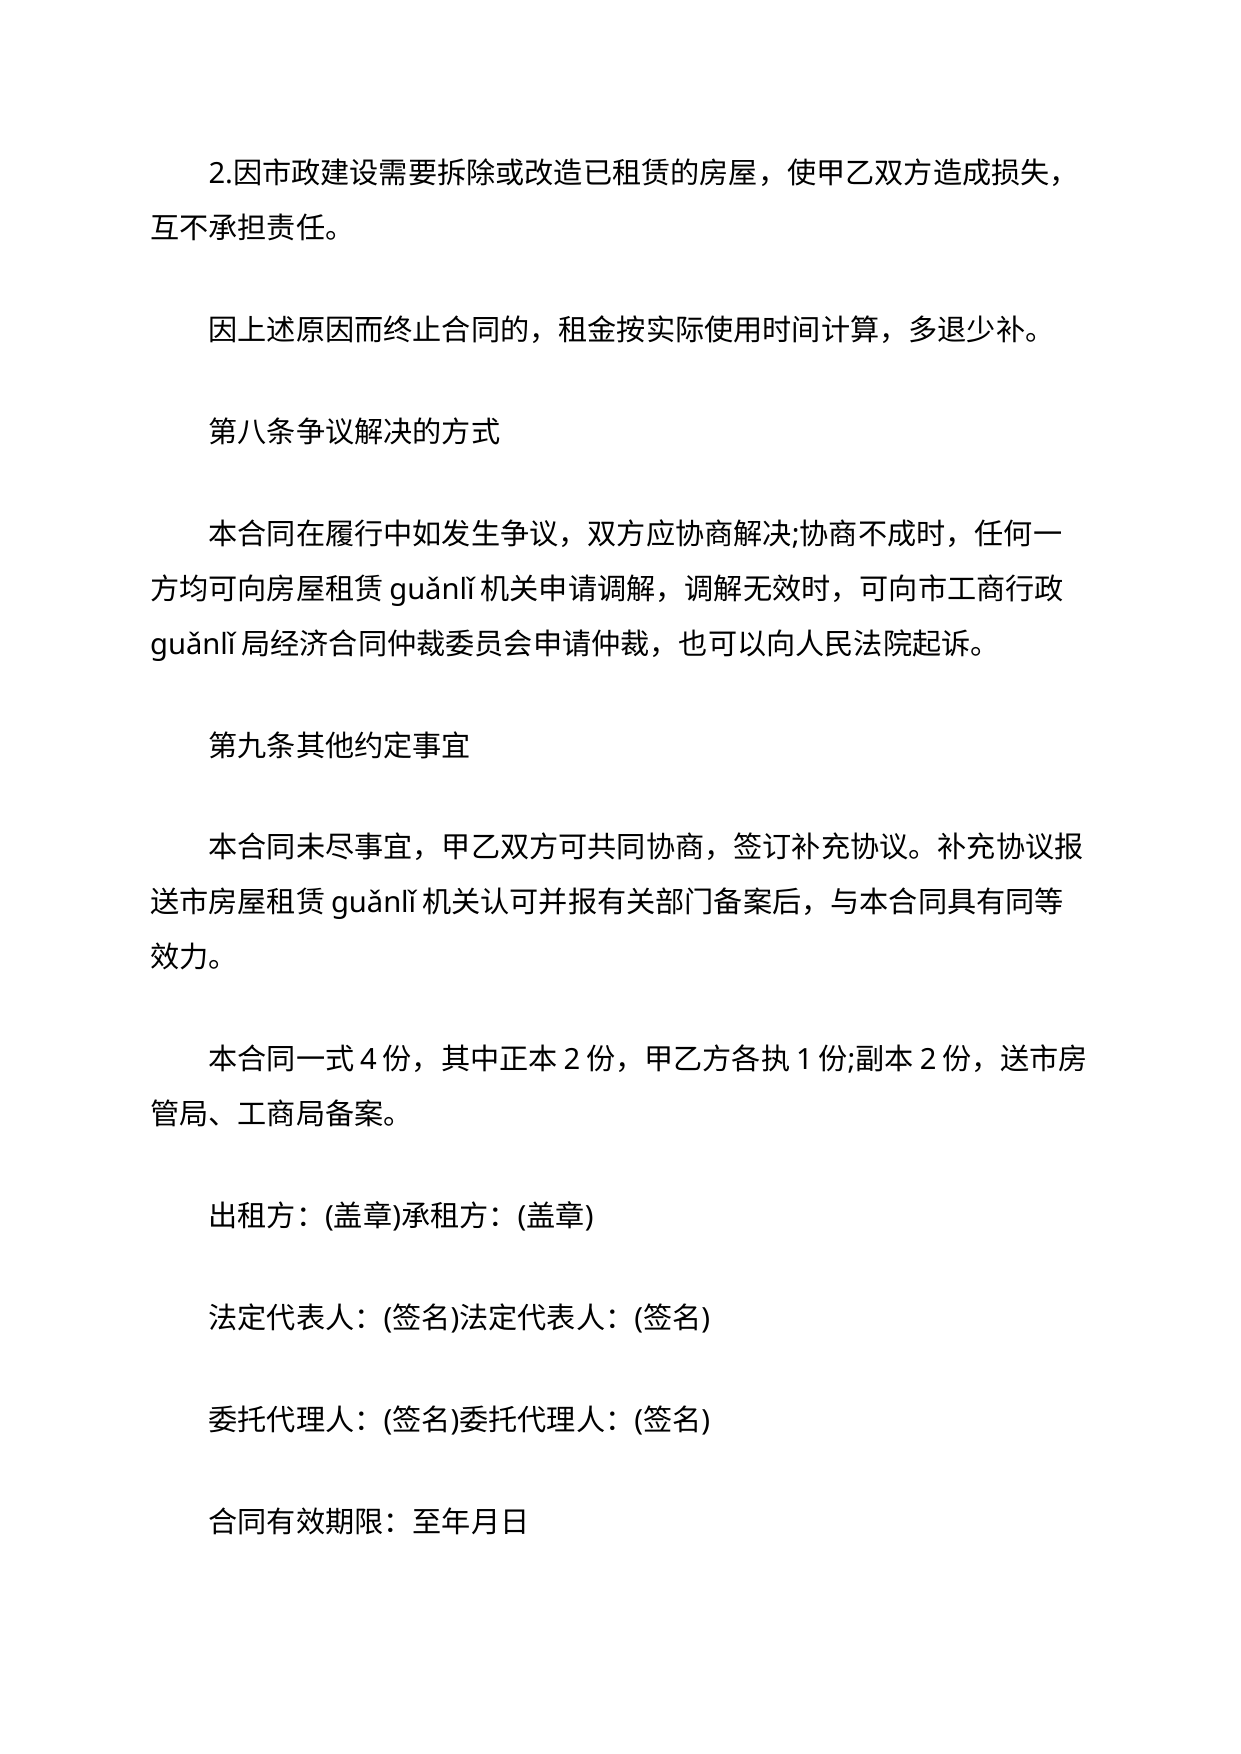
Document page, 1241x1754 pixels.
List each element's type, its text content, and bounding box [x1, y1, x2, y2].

text 法定代表人：(签名)法定代表人：(签名) [150, 1294, 1090, 1337]
text 第九条其他约定事宜 [150, 722, 1090, 764]
text 第八条争议解决的方式 [150, 408, 1090, 451]
text 因上述原因而终止合同的，租金按实际使用时间计算，多退少补。 [150, 307, 1090, 349]
text 合同有效期限：至年月日 [150, 1498, 1090, 1541]
text 出租方：(盖章)承租方：(盖章) [150, 1192, 1090, 1235]
text 2.因市政建设需要拆除或改造已租赁的房屋，使甲乙双方造成损失，互不承担责任。 [150, 150, 1090, 247]
text 本合同未尽事宜，甲乙双方可共同协商，签订补充协议。补充协议报送市房屋租赁guǎnlǐ机关认可并报有关部门备案后，与本合同具有同等效力。 [150, 824, 1090, 976]
text 委托代理人：(签名)委托代理人：(签名) [150, 1396, 1090, 1439]
text 本合同一式4份，其中正本2份，甲乙方各执1份;副本2份，送市房管局、工商局备案。 [150, 1036, 1090, 1133]
text 本合同在履行中如发生争议，双方应协商解决;协商不成时，任何一方均可向房屋租赁guǎnlǐ机关申请调解，调解无效时，可向市工商行政guǎnlǐ局经济合同仲裁委员会申请仲裁，也可以向人民法院起诉。 [150, 510, 1090, 663]
